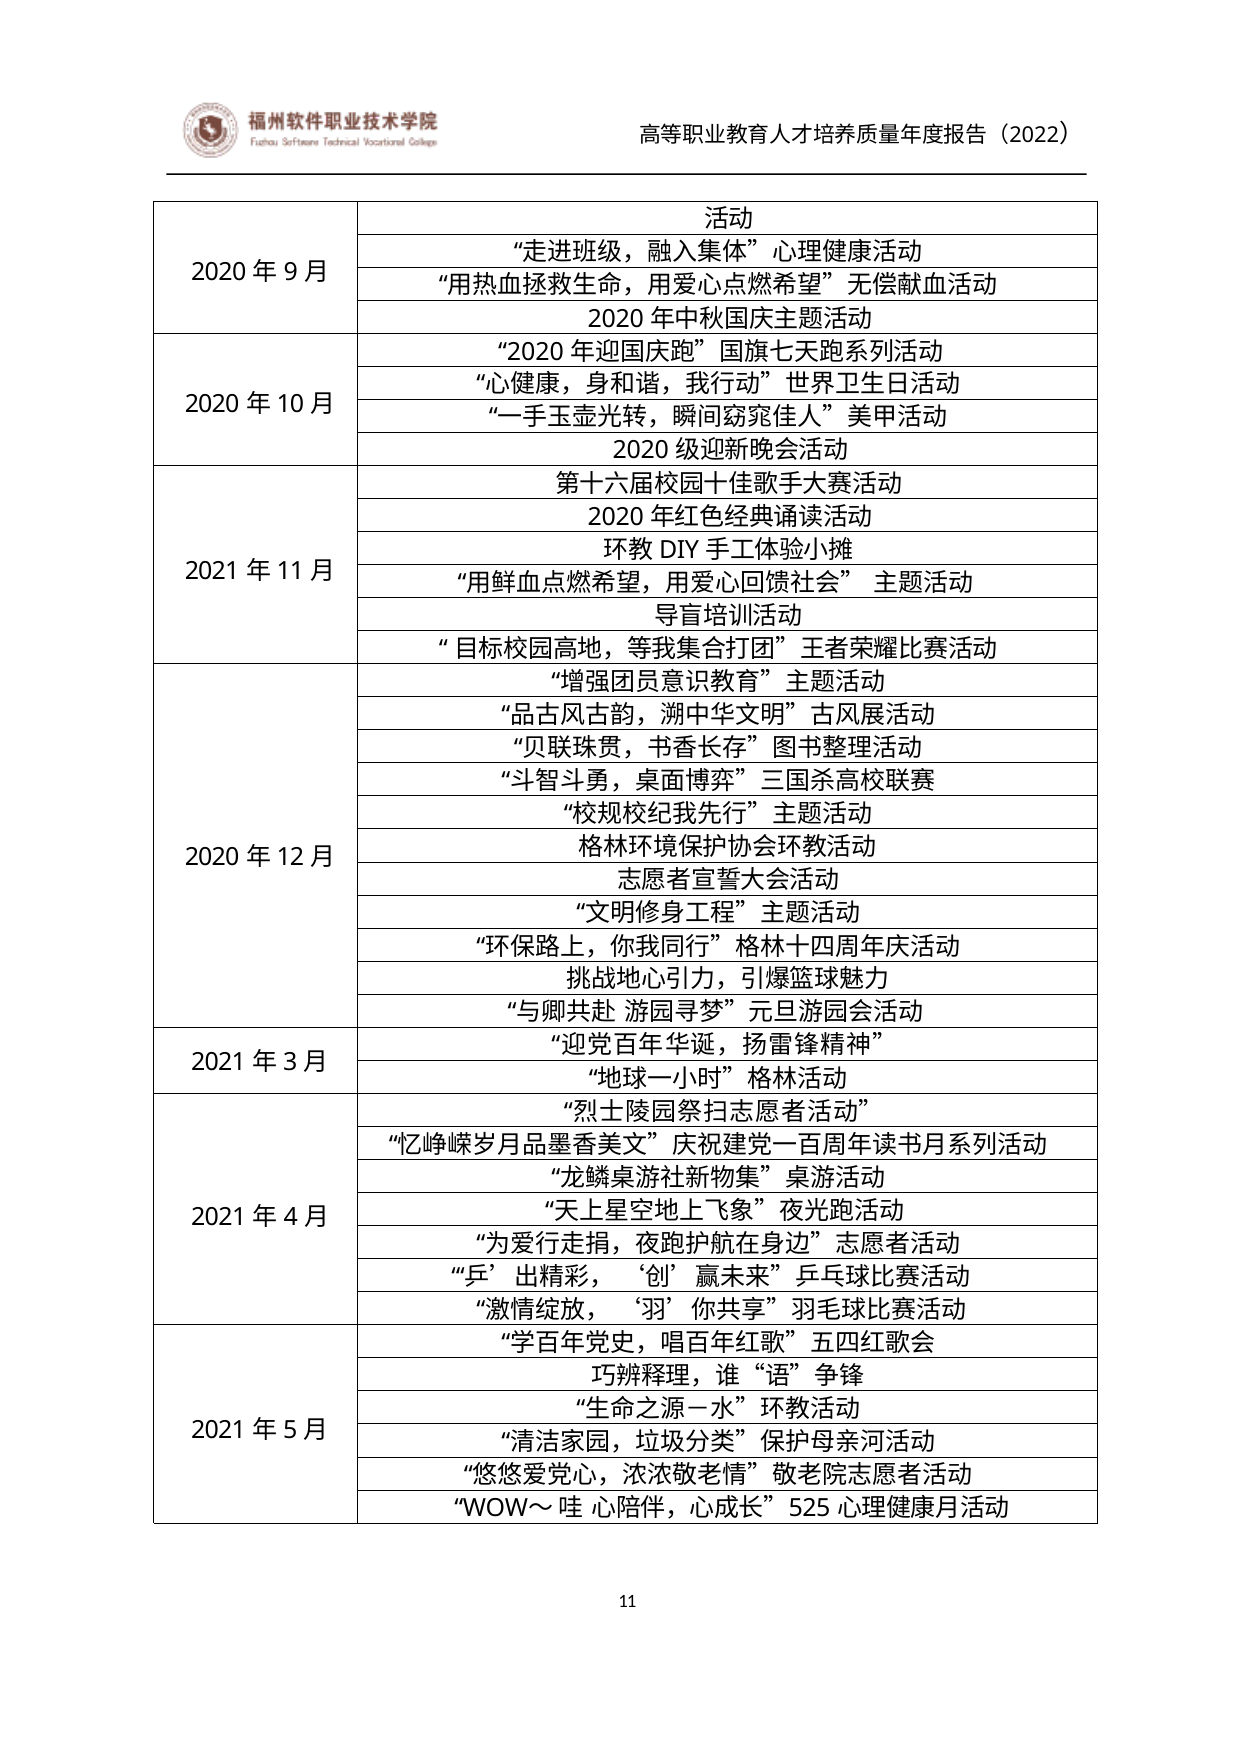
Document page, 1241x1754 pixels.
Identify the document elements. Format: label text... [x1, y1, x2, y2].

table_cell “走进班级，融入集体”心理健康活动 [358, 235, 1097, 267]
table_cell 第十六届校园十佳歌手大赛活动 [358, 466, 1097, 498]
table_header 2020 年 9 月 [154, 202, 357, 333]
table_cell 格林环境保护协会环教活动 [358, 829, 1097, 861]
table_cell “品古风古韵，溯中华文明”古风展活动 [358, 697, 1097, 729]
table_cell “烈士陵园祭扫志愿者活动” [358, 1094, 1097, 1126]
table_cell “心健康，身和谐，我行动”世界卫生日活动 [358, 367, 1097, 399]
table_cell “生命之源－水”环教活动 [358, 1391, 1097, 1423]
table_cell 导盲培训活动 [358, 598, 1097, 630]
table_cell 2020 年中秋国庆主题活动 [358, 301, 1097, 333]
table_cell 2020 级迎新晚会活动 [358, 433, 1097, 465]
table_cell “贝联珠贯，书香长存”图书整理活动 [358, 730, 1097, 762]
table_cell “ 目标校园高地，等我集合打团”王者荣耀比赛活动 [358, 631, 1097, 663]
table_cell “‘乒’出精彩， ‘创’赢未来”乒乓球比赛活动 [358, 1259, 1097, 1291]
table_cell 2021 年 3 月 [154, 1028, 357, 1093]
table_cell “龙鳞桌游社新物集”桌游活动 [358, 1160, 1097, 1192]
table_cell 2020 年 10 月 [154, 334, 357, 465]
table_cell 2021 年 4 月 [154, 1094, 357, 1324]
table_cell “学百年党史，唱百年红歌”五四红歌会 [358, 1325, 1097, 1357]
table_cell “与卿共赴 游园寻梦”元旦游园会活动 [358, 995, 1097, 1027]
picture [182, 101, 453, 161]
table_cell “WOW～ 哇 心陪伴，心成长”525 心理健康月活动 [358, 1491, 1097, 1523]
table_cell “忆峥嵘岁月品墨香美文”庆祝建党一百周年读书月系列活动 [358, 1127, 1097, 1159]
table_cell “地球一小时”格林活动 [358, 1061, 1097, 1093]
table_cell 环教 DIY 手工体验小摊 [358, 532, 1097, 564]
table_cell “迎党百年华诞，扬雷锋精神” [358, 1028, 1097, 1060]
table_cell 2021 年 11 月 [154, 466, 357, 663]
table_header 活动 [358, 202, 1097, 234]
table_cell 2021 年 5 月 [154, 1325, 357, 1523]
table_cell 巧辨释理，谁“语”争锋 [358, 1358, 1097, 1390]
table_cell “环保路上，你我同行”格林十四周年庆活动 [358, 929, 1097, 961]
table_cell “为爱行走捐，夜跑护航在身边”志愿者活动 [358, 1226, 1097, 1258]
table_cell “2020 年迎国庆跑”国旗七天跑系列活动 [358, 334, 1097, 366]
table_cell 志愿者宣誓大会活动 [358, 863, 1097, 894]
table_cell “用热血拯救生命，用爱心点燃希望”无偿献血活动 [358, 268, 1097, 300]
table_cell 2020 年红色经典诵读活动 [358, 499, 1097, 531]
table_cell “悠悠爱党心，浓浓敬老情”敬老院志愿者活动 [358, 1458, 1097, 1489]
table_cell “增强团员意识教育”主题活动 [358, 664, 1097, 696]
table_cell “清洁家园，垃圾分类”保护母亲河活动 [358, 1424, 1097, 1456]
table_cell “斗智斗勇，桌面博弈”三国杀高校联赛 [358, 763, 1097, 795]
table_cell “校规校纪我先行”主题活动 [358, 796, 1097, 828]
table_cell “一手玉壶光转，瞬间窈窕佳人”美甲活动 [358, 400, 1097, 432]
table_cell “激情绽放， ‘羽’你共享”羽毛球比赛活动 [358, 1292, 1097, 1324]
table_cell “天上星空地上飞象”夜光跑活动 [358, 1193, 1097, 1225]
table_cell 挑战地心引力，引爆篮球魅力 [358, 962, 1097, 994]
table_cell 2020 年 12 月 [154, 664, 357, 1027]
table_cell “用鲜血点燃希望，用爱心回馈社会” 主题活动 [358, 565, 1097, 597]
table_cell “文明修身工程”主题活动 [358, 896, 1097, 928]
